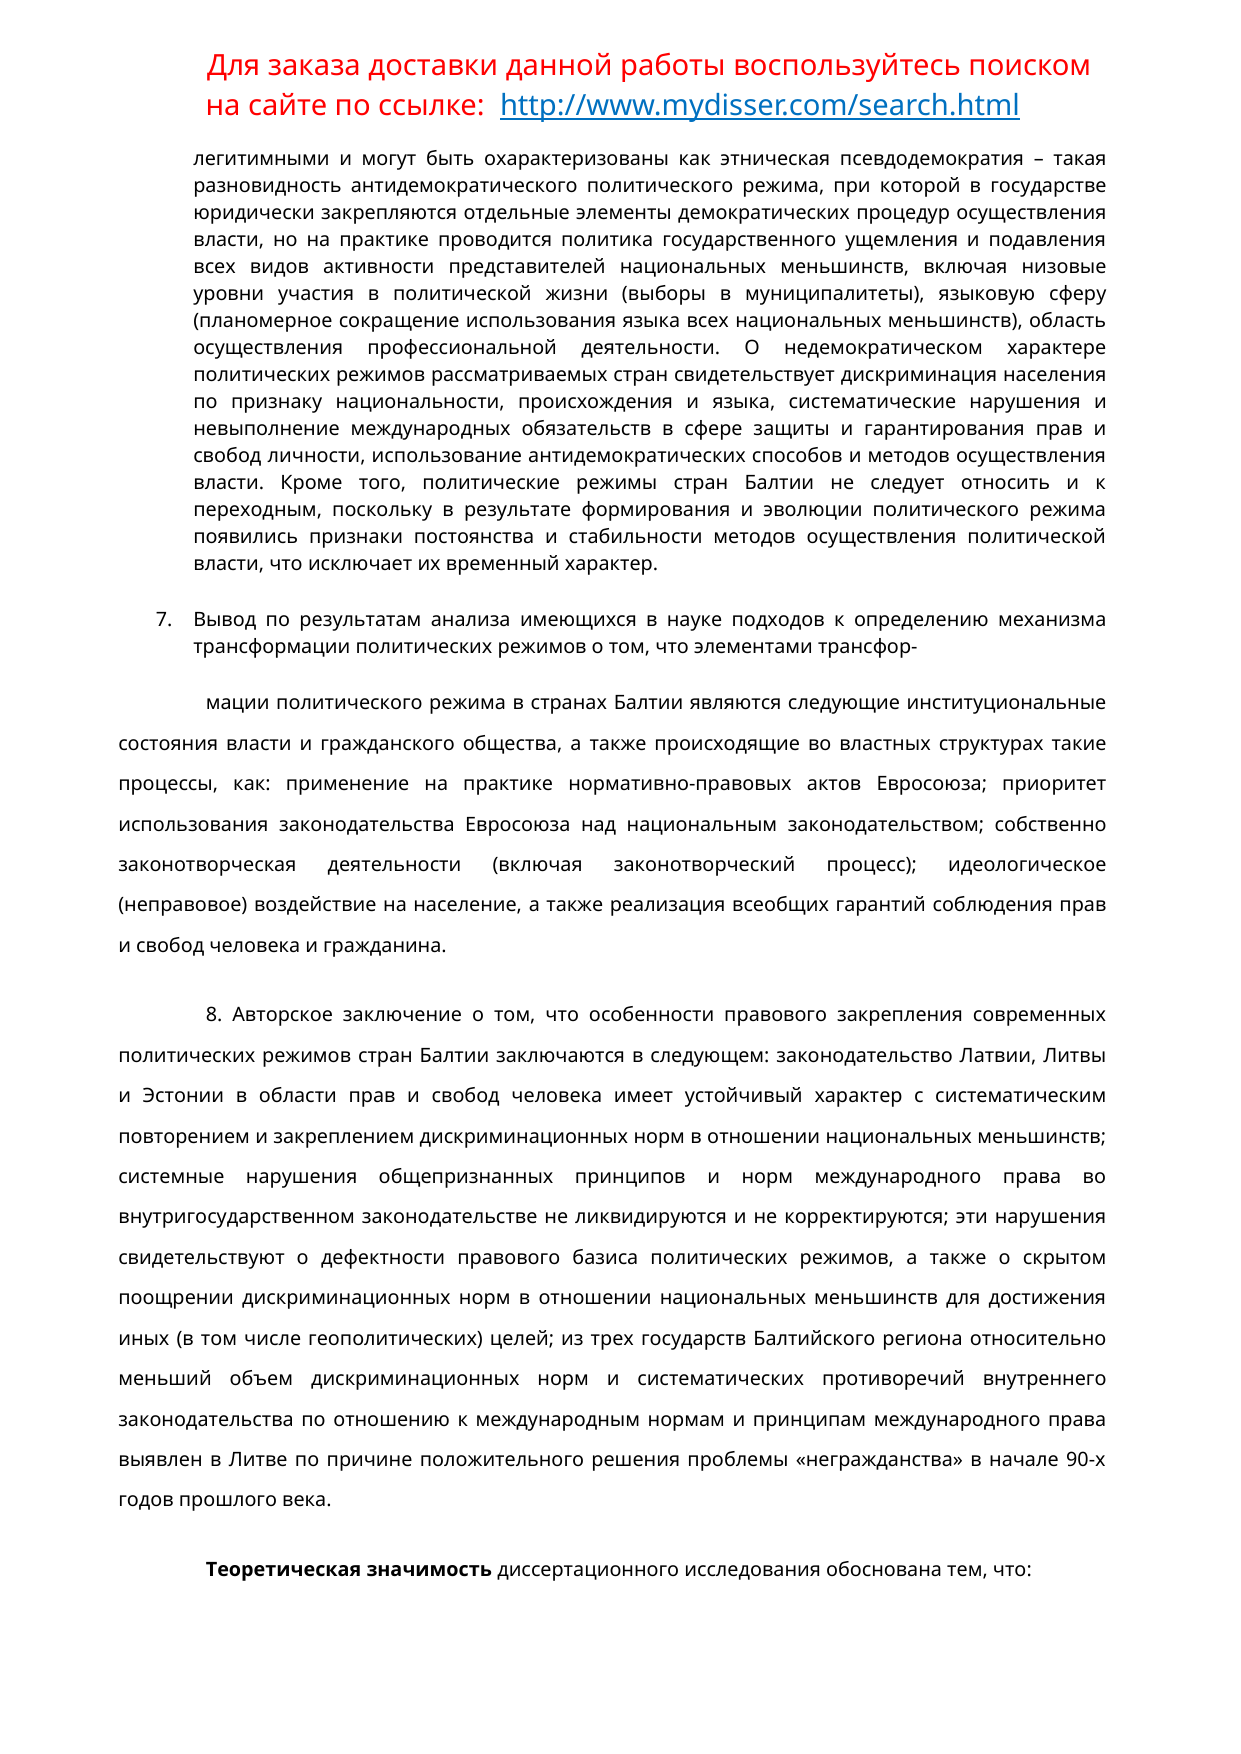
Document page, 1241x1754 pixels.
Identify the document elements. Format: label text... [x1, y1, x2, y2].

list Вывод по результатам анализа имеющихся в науке подходов к определению механизма трансформации политических режимов о том, что элементами трансфор- [156, 605, 1107, 659]
text мации политического режима в странах Балтии являются следующие институциональные состояния власти и гражданского общества, а также происходящие во властных структурах такие процессы, как: применение на практике нормативно-правовых актов Евросоюза; приоритет использования законодательства Евросоюза над национальным законодательством; собственно законотворческая деятельности (включая законотворческий процесс); идеологическое (неправовое) воздействие на население, а также реализация всеобщих гарантий соблюдения прав и свобод человека и гражданина. [118, 688, 1107, 958]
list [156, 144, 1107, 576]
text Теоретическая значимость диссертационного исследования обоснована тем, что: [118, 1555, 1107, 1582]
text 8. Авторское заключение о том, что особенности правового закрепления современных политических режимов стран Балтии заключаются в следующем: законодательство Латвии, Литвы и Эстонии в области прав и свобод человека имеет устойчивый характер с систематическим повторением и закреплением дискриминационных норм в отношении национальных меньшинств; системные нарушения общепризнанных принципов и норм международного права во внутригосударственном законодательстве не ликвидируются и не корректируются; эти нарушения свидетельствуют о дефектности правового базиса политических режимов, а также о скрытом поощрении дискриминационных норм в отношении национальных меньшинств для достижения иных (в том числе геополитических) целей; из трех государств Балтийского региона относительно меньший объем дискриминационных норм и систематических противоречий внутреннего законодательства по отношению к международным нормам и принципам международного права выявлен в Литве по причине положительного решения проблемы «негражданства» в начале 90-х годов прошлого века. [118, 1001, 1107, 1513]
